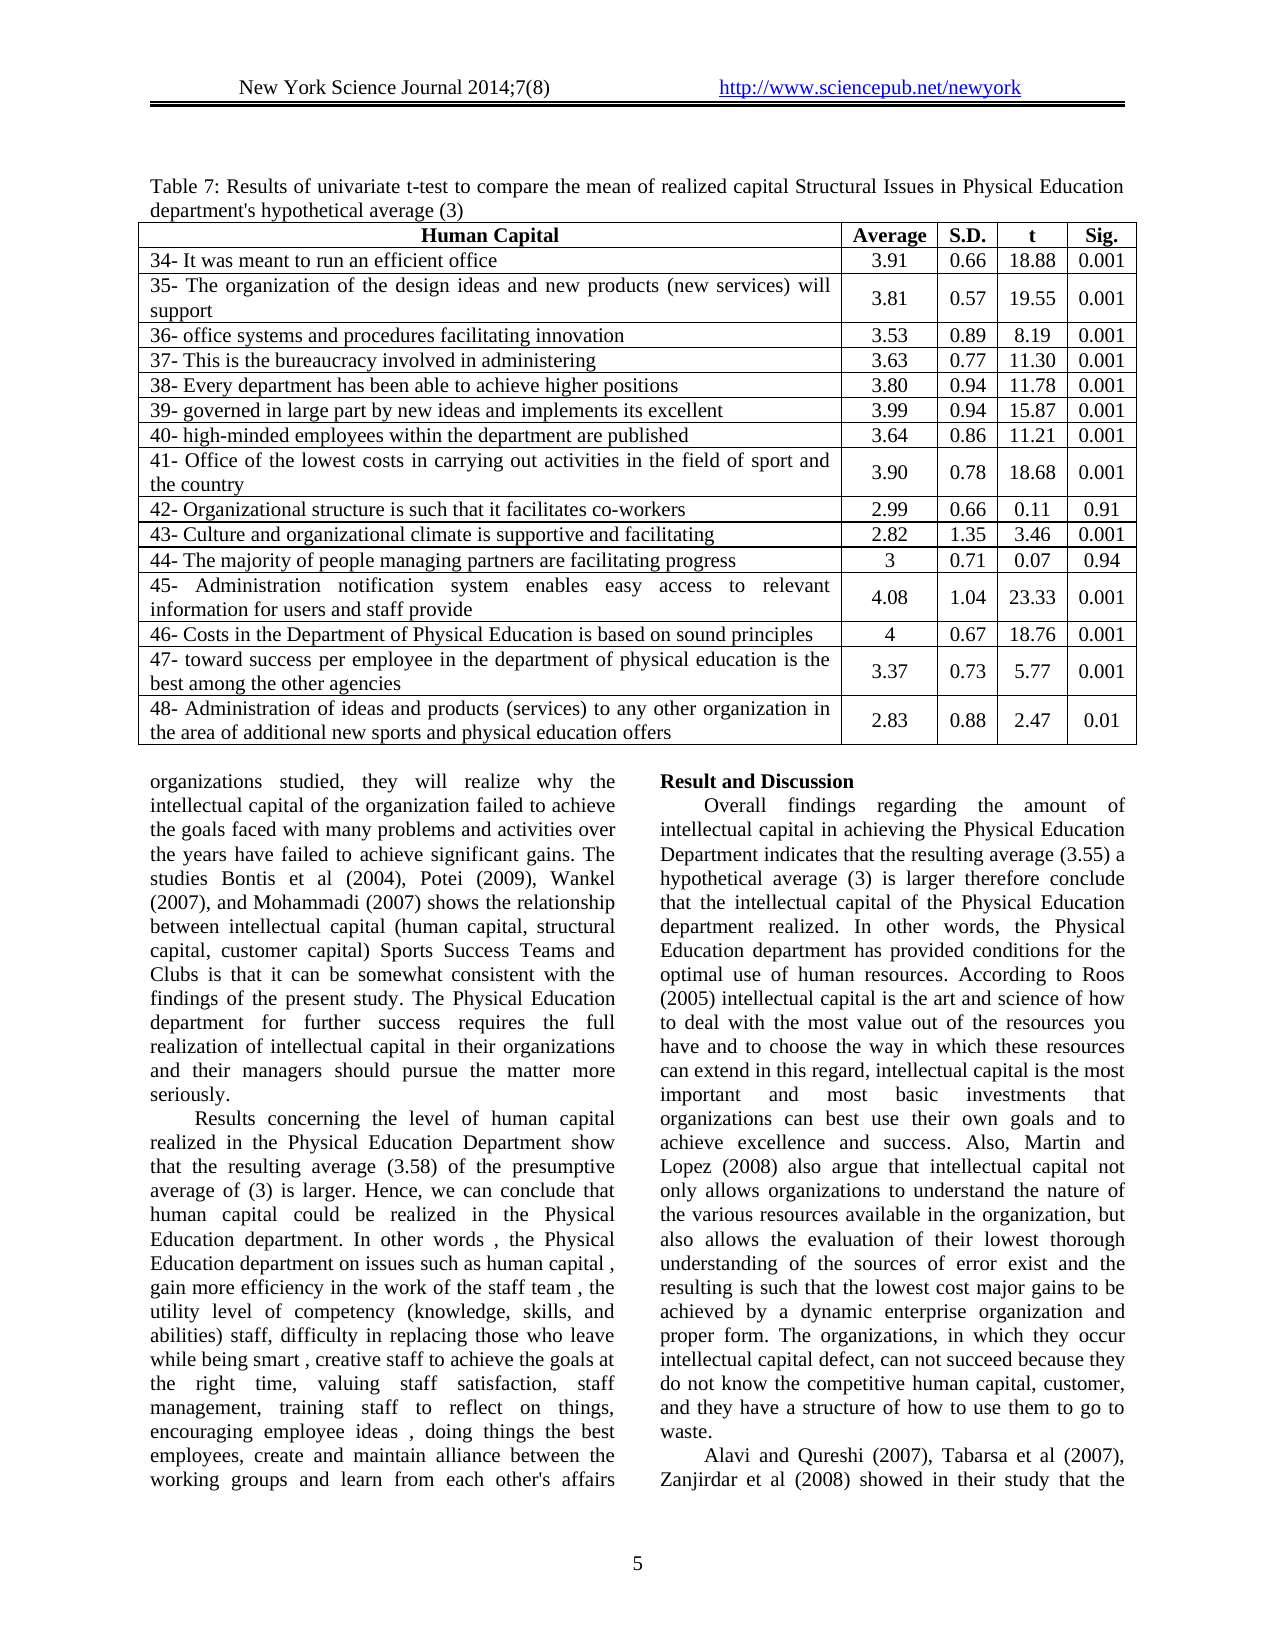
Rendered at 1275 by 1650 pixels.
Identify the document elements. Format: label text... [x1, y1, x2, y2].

table_cell 0.001 [1068, 373, 1136, 397]
table_cell 0.001 [1068, 573, 1136, 621]
table_cell 4.08 [842, 573, 937, 621]
text Result and Discussion [660, 769, 1125, 793]
table_cell 3 [842, 548, 937, 572]
table_cell 39- governed in large part by new ideas and implements its excellent [139, 398, 841, 422]
table_cell 0.78 [938, 448, 997, 496]
table_cell 37- This is the bureaucracy involved in administering [139, 348, 841, 372]
text Alavi and Qureshi (2007), Tabarsa et al (2007), Zanjirdar et al (2008) showed in their study that the organizations studied, they will realize why the intellectual capital of the organization failed to achieve the goals faced with many problems and activities over the years have failed to achieve significant gains. The studies Bontis et al (2004), Potei (2009), Wankel (2007), and Mohammadi (2007) shows the relationship between intellectual capital (human capital, structural capital, customer capital) Sports Success Teams and Clubs is that it can be somewhat consistent with the findings of the present study. The Physical Education department for further success requires the full realization of intellectual capital in their organizations and their managers should pursue the matter more seriously. [150, 769, 615, 1106]
table_cell 35- The organization of the design ideas and new products (new services) will support [139, 274, 841, 322]
text Table 7: Results of univariate t-test to compare the mean of realized capital Structural Issues in Physical Education department's hypothetical average (3) [150, 174, 1125, 222]
table_cell 18.88 [998, 248, 1067, 272]
table_cell 0.001 [1068, 448, 1136, 496]
table_cell 0.01 [1068, 696, 1136, 744]
table_cell 0.66 [938, 497, 997, 521]
table_cell 5.77 [998, 647, 1067, 695]
table_cell 0.001 [1068, 523, 1136, 546]
table_cell 47- toward success per employee in the department of physical education is the best among the other agencies [139, 647, 841, 695]
table_cell 46- Costs in the Department of Physical Education is based on sound principles [139, 622, 841, 646]
table_cell 11.78 [998, 373, 1067, 397]
table_cell 3.99 [842, 398, 937, 422]
table_cell 0.001 [1068, 274, 1136, 322]
table_cell 3.80 [842, 373, 937, 397]
table_cell 2.83 [842, 696, 937, 744]
table_cell 0.57 [938, 274, 997, 322]
table_cell 2.99 [842, 497, 937, 521]
table_cell 8.19 [998, 323, 1067, 347]
table_cell 18.76 [998, 622, 1067, 646]
table_cell 3.53 [842, 323, 937, 347]
table_cell 0.07 [998, 548, 1067, 572]
table_cell 19.55 [998, 274, 1067, 322]
table_cell 44- The majority of people managing partners are facilitating progress [139, 548, 841, 572]
table_cell 11.21 [998, 423, 1067, 447]
table_cell 0.001 [1068, 248, 1136, 272]
table_header t [998, 223, 1067, 247]
table_cell 0.001 [1068, 622, 1136, 646]
table_cell 11.30 [998, 348, 1067, 372]
table_header Human Capital [139, 223, 841, 247]
table_header Average [842, 223, 937, 247]
table_cell 15.87 [998, 398, 1067, 422]
table_cell 0.77 [938, 348, 997, 372]
table_cell 0.11 [998, 497, 1067, 521]
table_cell 0.001 [1068, 348, 1136, 372]
table_cell 0.88 [938, 696, 997, 744]
table_cell 3.64 [842, 423, 937, 447]
table_cell 18.68 [998, 448, 1067, 496]
table_cell 0.86 [938, 423, 997, 447]
table_cell 3.37 [842, 647, 937, 695]
table_cell 0.71 [938, 548, 997, 572]
table_header S.D. [938, 223, 997, 247]
table_cell 3.91 [842, 248, 937, 272]
table_cell 2.47 [998, 696, 1067, 744]
table_cell 42- Organizational structure is such that it facilitates co-workers [139, 497, 841, 521]
table_cell 0.001 [1068, 647, 1136, 695]
table_cell 45- Administration notification system enables easy access to relevant information for users and staff provide [139, 573, 841, 621]
table_cell 1.04 [938, 573, 997, 621]
table_cell 0.66 [938, 248, 997, 272]
table_cell 34- It was meant to run an efficient office [139, 248, 841, 272]
table_cell 40- high-minded employees within the department are published [139, 423, 841, 447]
table_cell 0.001 [1068, 423, 1136, 447]
table_cell 1.35 [938, 523, 997, 546]
table_cell 0.89 [938, 323, 997, 347]
table_cell 0.73 [938, 647, 997, 695]
table_cell 43- Culture and organizational climate is supportive and facilitating [139, 523, 841, 546]
table_cell 0.001 [1068, 323, 1136, 347]
table_cell 0.91 [1068, 497, 1136, 521]
table_cell 3.90 [842, 448, 937, 496]
table_cell 0.67 [938, 622, 997, 646]
table_cell 3.63 [842, 348, 937, 372]
table_header Sig. [1068, 223, 1136, 247]
table_cell 41- Office of the lowest costs in carrying out activities in the field of sport and the country [139, 448, 841, 496]
table_cell 0.001 [1068, 398, 1136, 422]
table_cell 4 [842, 622, 937, 646]
table_cell 0.94 [938, 398, 997, 422]
table_cell 2.82 [842, 523, 937, 546]
table_cell 36- office systems and procedures facilitating innovation [139, 323, 841, 347]
text Overall findings regarding the amount of intellectual capital in achieving the Physical Education Department indicates that the resulting average (3.55) a hypothetical average (3) is larger therefore conclude that the intellectual capital of the Physical Education department realized. In other words, the Physical Education department has provided conditions for the optimal use of human resources. According to Roos (2005) intellectual capital is the art and science of how to deal with the most value out of the resources you have and to choose the way in which these resources can extend in this regard, intellectual capital is the most important and most basic investments that organizations can best use their own goals and to achieve excellence and success. Also, Martin and Lopez (2008) also argue that intellectual capital not only allows organizations to understand the nature of the various resources available in the organization, but also allows the evaluation of their lowest thorough understanding of the sources of error exist and the resulting is such that the lowest cost major gains to be achieved by a dynamic enterprise organization and proper form. The organizations, in which they occur intellectual capital defect, can not succeed because they do not know the competitive human capital, customer, and they have a structure of how to use them to go to waste. [660, 793, 1125, 1443]
table_cell 48- Administration of ideas and products (services) to any other organization in the area of ​​additional new sports and physical education offers [139, 696, 841, 744]
table_cell 3.46 [998, 523, 1067, 546]
table_cell 0.94 [938, 373, 997, 397]
table_cell 3.81 [842, 274, 937, 322]
table_cell 0.94 [1068, 548, 1136, 572]
table_cell 38- Every department has been able to achieve higher positions [139, 373, 841, 397]
table_cell 23.33 [998, 573, 1067, 621]
